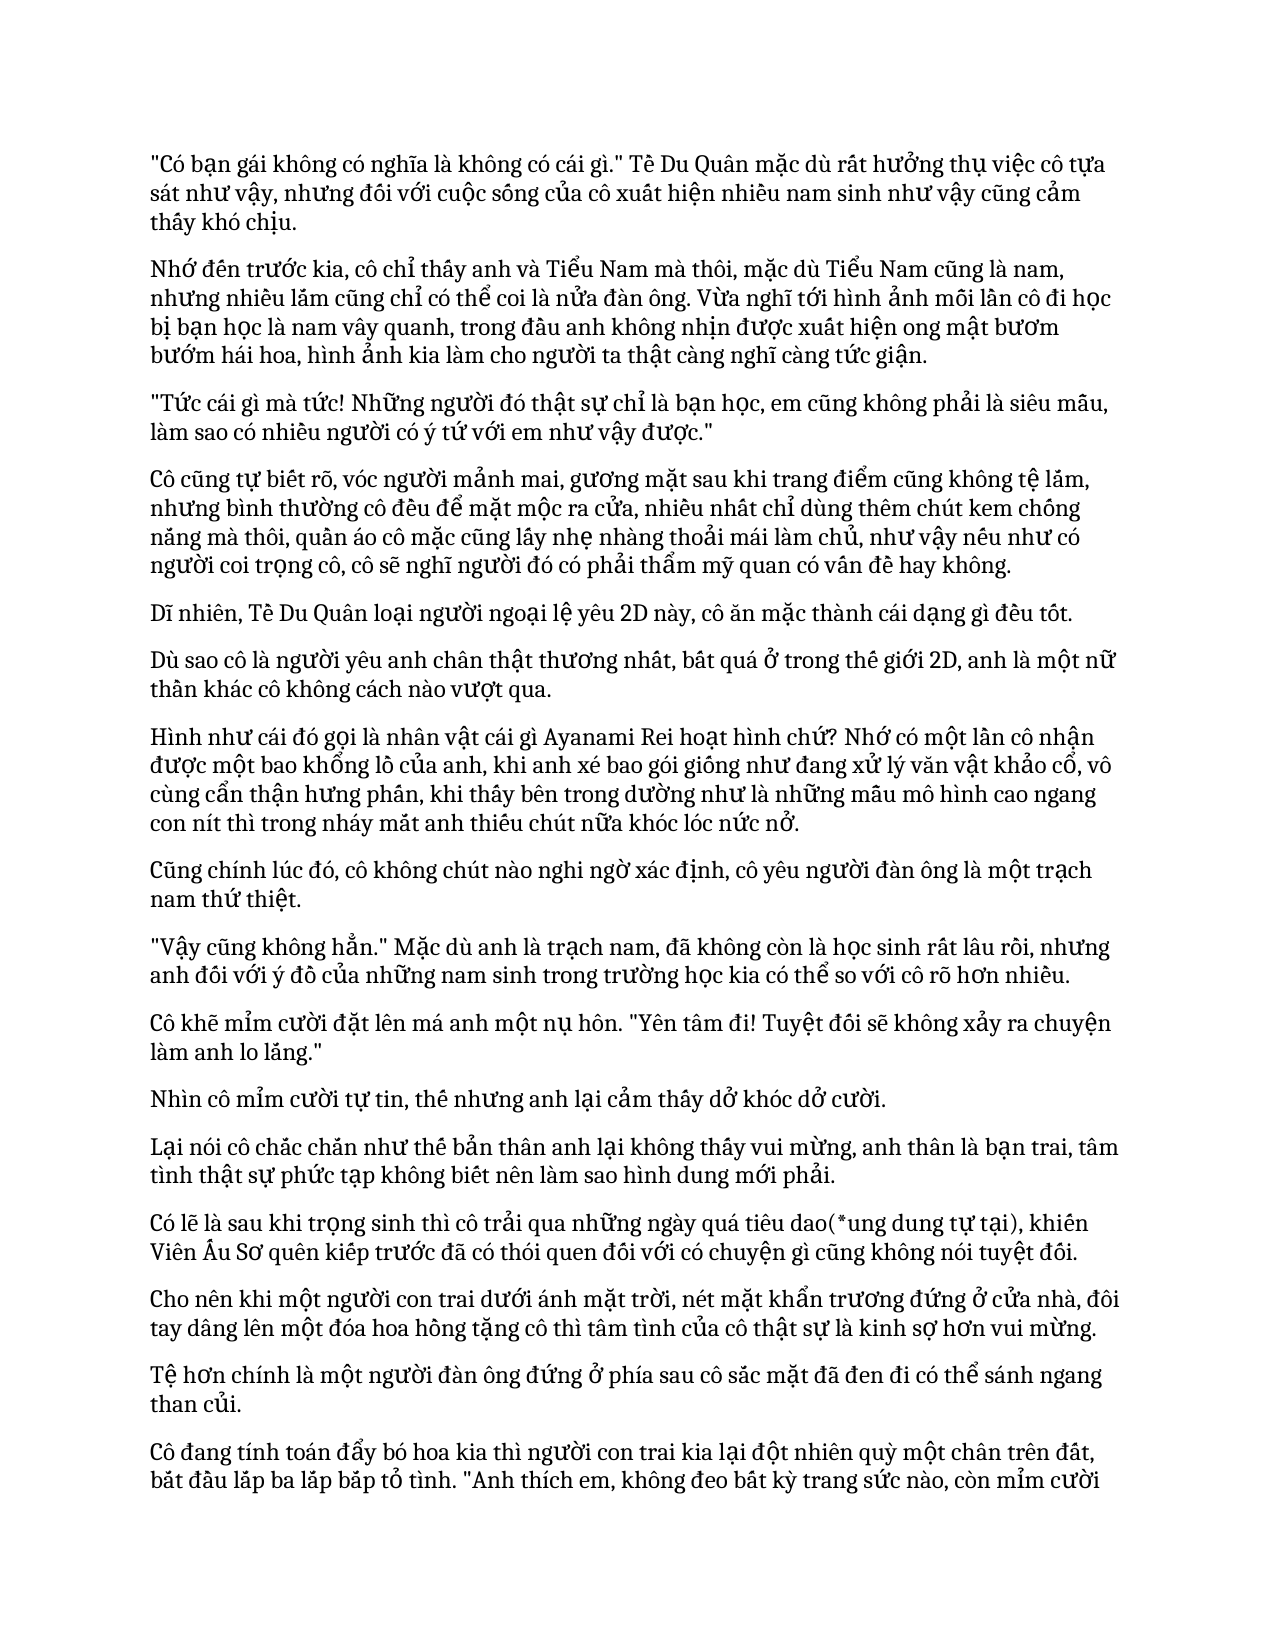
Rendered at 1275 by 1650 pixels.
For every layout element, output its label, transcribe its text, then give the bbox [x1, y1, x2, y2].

text Tệ hơn chính là một người đàn ông đứng ở phía sau cô sắc mặt đã đen đi có thể sánh ngang than củi. [150, 1361, 1125, 1419]
text Dĩ nhiên, Tề Du Quân loại người ngoại lệ yêu 2D này, cô ăn mặc thành cái dạng gì đều tốt. [150, 599, 1125, 627]
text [150, 1437, 1125, 1495]
text Cô khẽ mỉm cười đặt lên má anh một nụ hôn. "Yên tâm đi! Tuyệt đối sẽ không xảy ra chuyện làm anh lo lắng." [150, 1009, 1125, 1066]
text Nhớ đến trước kia, cô chỉ thấy anh và Tiểu Nam mà thôi, mặc dù Tiểu Nam cũng là nam, nhưng nhiều lắm cũng chỉ có thể coi là nửa đàn ông. Vừa nghĩ tới hình ảnh mỗi lần cô đi học bị bạn học là nam vây quanh, trong đầu anh không nhịn được xuất hiện ong mật bươm bướm hái hoa, hình ảnh kia làm cho người ta thật càng nghĩ càng tức giận. [150, 255, 1125, 370]
text Nhìn cô mỉm cười tự tin, thế nhưng anh lại cảm thấy dở khóc dở cười. [150, 1085, 1125, 1114]
text Có lẽ là sau khi trọng sinh thì cô trải qua những ngày quá tiêu dao(*ung dung tự tại), khiến Viên Ấu Sơ quên kiếp trước đã có thói quen đối với có chuyện gì cũng không nói tuyệt đối. [150, 1209, 1125, 1266]
text Cho nên khi một người con trai dưới ánh mặt trời, nét mặt khẩn trương đứng ở cửa nhà, đôi tay dâng lên một đóa hoa hồng tặng cô thì tâm tình của cô thật sự là kinh sợ hơn vui mừng. [150, 1285, 1125, 1342]
text "Tức cái gì mà tức! Những người đó thật sự chỉ là bạn học, em cũng không phải là siêu mẫu, làm sao có nhiều người có ý tứ với em như vậy được." [150, 389, 1125, 446]
text Dù sao cô là người yêu anh chân thật thương nhất, bất quá ở trong thế giới 2D, anh là một nữ thần khác cô không cách nào vượt qua. [150, 646, 1125, 704]
text Hình như cái đó gọi là nhân vật cái gì Ayanami Rei hoạt hình chứ? Nhớ có một lần cô nhận được một bao khổng lồ của anh, khi anh xé bao gói giống như đang xử lý văn vật khảo cổ, vô cùng cẩn thận hưng phấn, khi thấy bên trong dường như là những mẫu mô hình cao ngang con nít thì trong nháy mắt anh thiếu chút nữa khóc lóc nức nở. [150, 722, 1125, 837]
text Lại nói cô chắc chắn như thế bản thân anh lại không thấy vui mừng, anh thân là bạn trai, tâm tình thật sự phức tạp không biết nên làm sao hình dung mới phải. [150, 1132, 1125, 1190]
text Cô cũng tự biết rõ, vóc người mảnh mai, gương mặt sau khi trang điểm cũng không tệ lắm, nhưng bình thường cô đều để mặt mộc ra cửa, nhiều nhất chỉ dùng thêm chút kem chống nắng mà thôi, quần áo cô mặc cũng lấy nhẹ nhàng thoải mái làm chủ, như vậy nếu như có người coi trọng cô, cô sẽ nghĩ người đó có phải thẩm mỹ quan có vấn đề hay không. [150, 465, 1125, 580]
text "Vậy cũng không hẳn." Mặc dù anh là trạch nam, đã không còn là học sinh rất lâu rồi, nhưng anh đối với ý đồ của những nam sinh trong trường học kia có thể so với cô rõ hơn nhiều. [150, 932, 1125, 990]
text Cũng chính lúc đó, cô không chút nào nghi ngờ xác định, cô yêu người đàn ông là một trạch nam thứ thiệt. [150, 856, 1125, 914]
text "Có bạn gái không có nghĩa là không có cái gì." Tề Du Quân mặc dù rất hưởng thụ việc cô tựa sát như vậy, nhưng đối với cuộc sống của cô xuất hiện nhiều nam sinh như vậy cũng cảm thấy khó chịu. [150, 150, 1125, 236]
